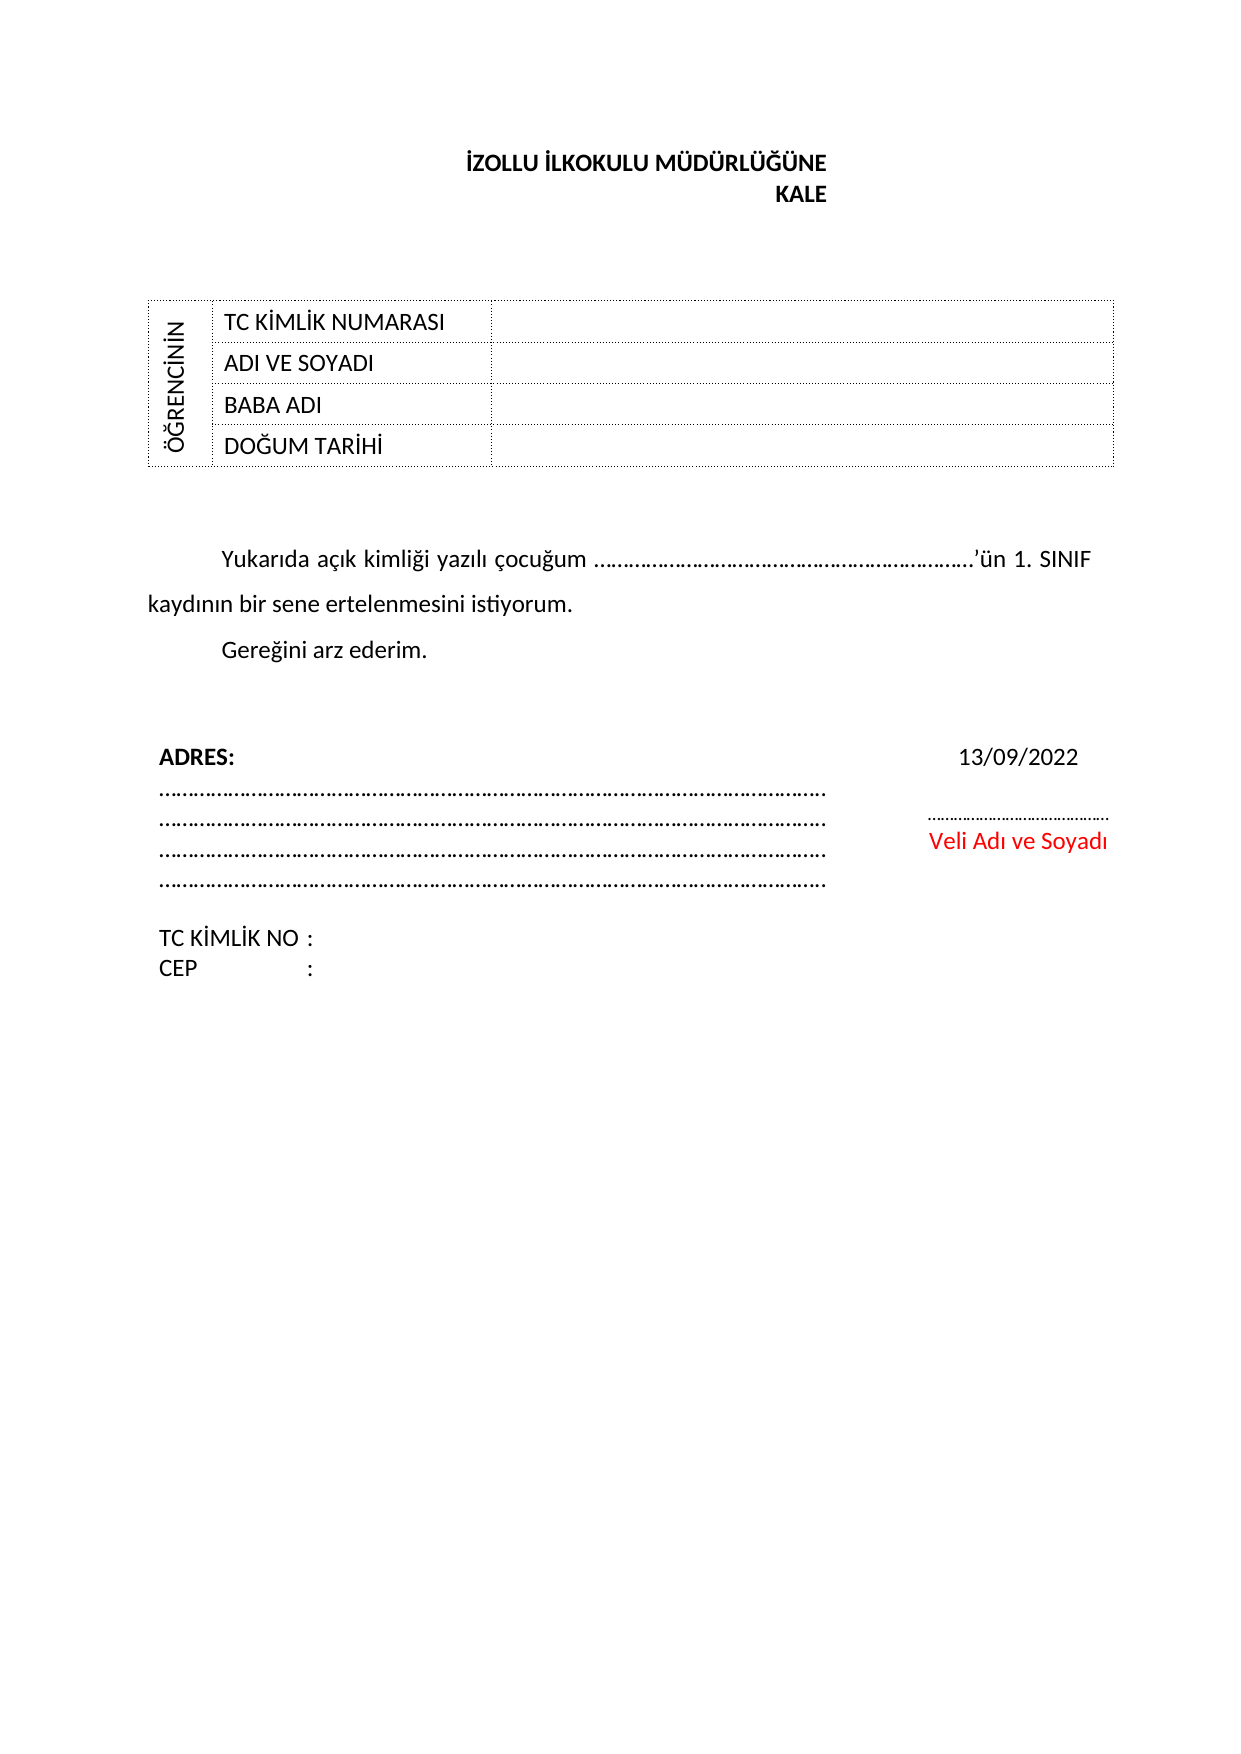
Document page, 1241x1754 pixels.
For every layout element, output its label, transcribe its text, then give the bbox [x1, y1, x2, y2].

text KALE [148, 178, 827, 209]
table_cell [491, 383, 1113, 424]
table_cell [491, 342, 1113, 383]
table_cell [491, 424, 1113, 466]
table_header TC KİMLİK NUMARASI [213, 300, 491, 342]
table_header 13/09/2022 …………………………………… Veli Adı ve Soyadı [841, 741, 1196, 1013]
text Yukarıda açık kimliği yazılı çocuğum …………………………………………………………’ün 1. SINIF kaydının bir sene ertelenmesini istiyorum. [148, 543, 1093, 619]
table_header [491, 300, 1113, 342]
text İZOLLU İLKOKULU MÜDÜRLÜĞÜNE [148, 148, 827, 178]
table_cell BABA ADI [213, 383, 491, 424]
table_header ADRES: …………………………………………………………………………………………………….. …………………………………………………………………………………………………….. …………………………………………………………………………………………………….. …………………………………………………………………………………………………….. TC KİMLİK NO : CEP : [148, 741, 841, 1013]
table_header ÖĞRENCİNİN [148, 300, 213, 466]
table_cell ADI VE SOYADI [213, 342, 491, 383]
table_cell DOĞUM TARİHİ [213, 424, 491, 466]
text Gereğini arz ederim. [148, 634, 1093, 665]
